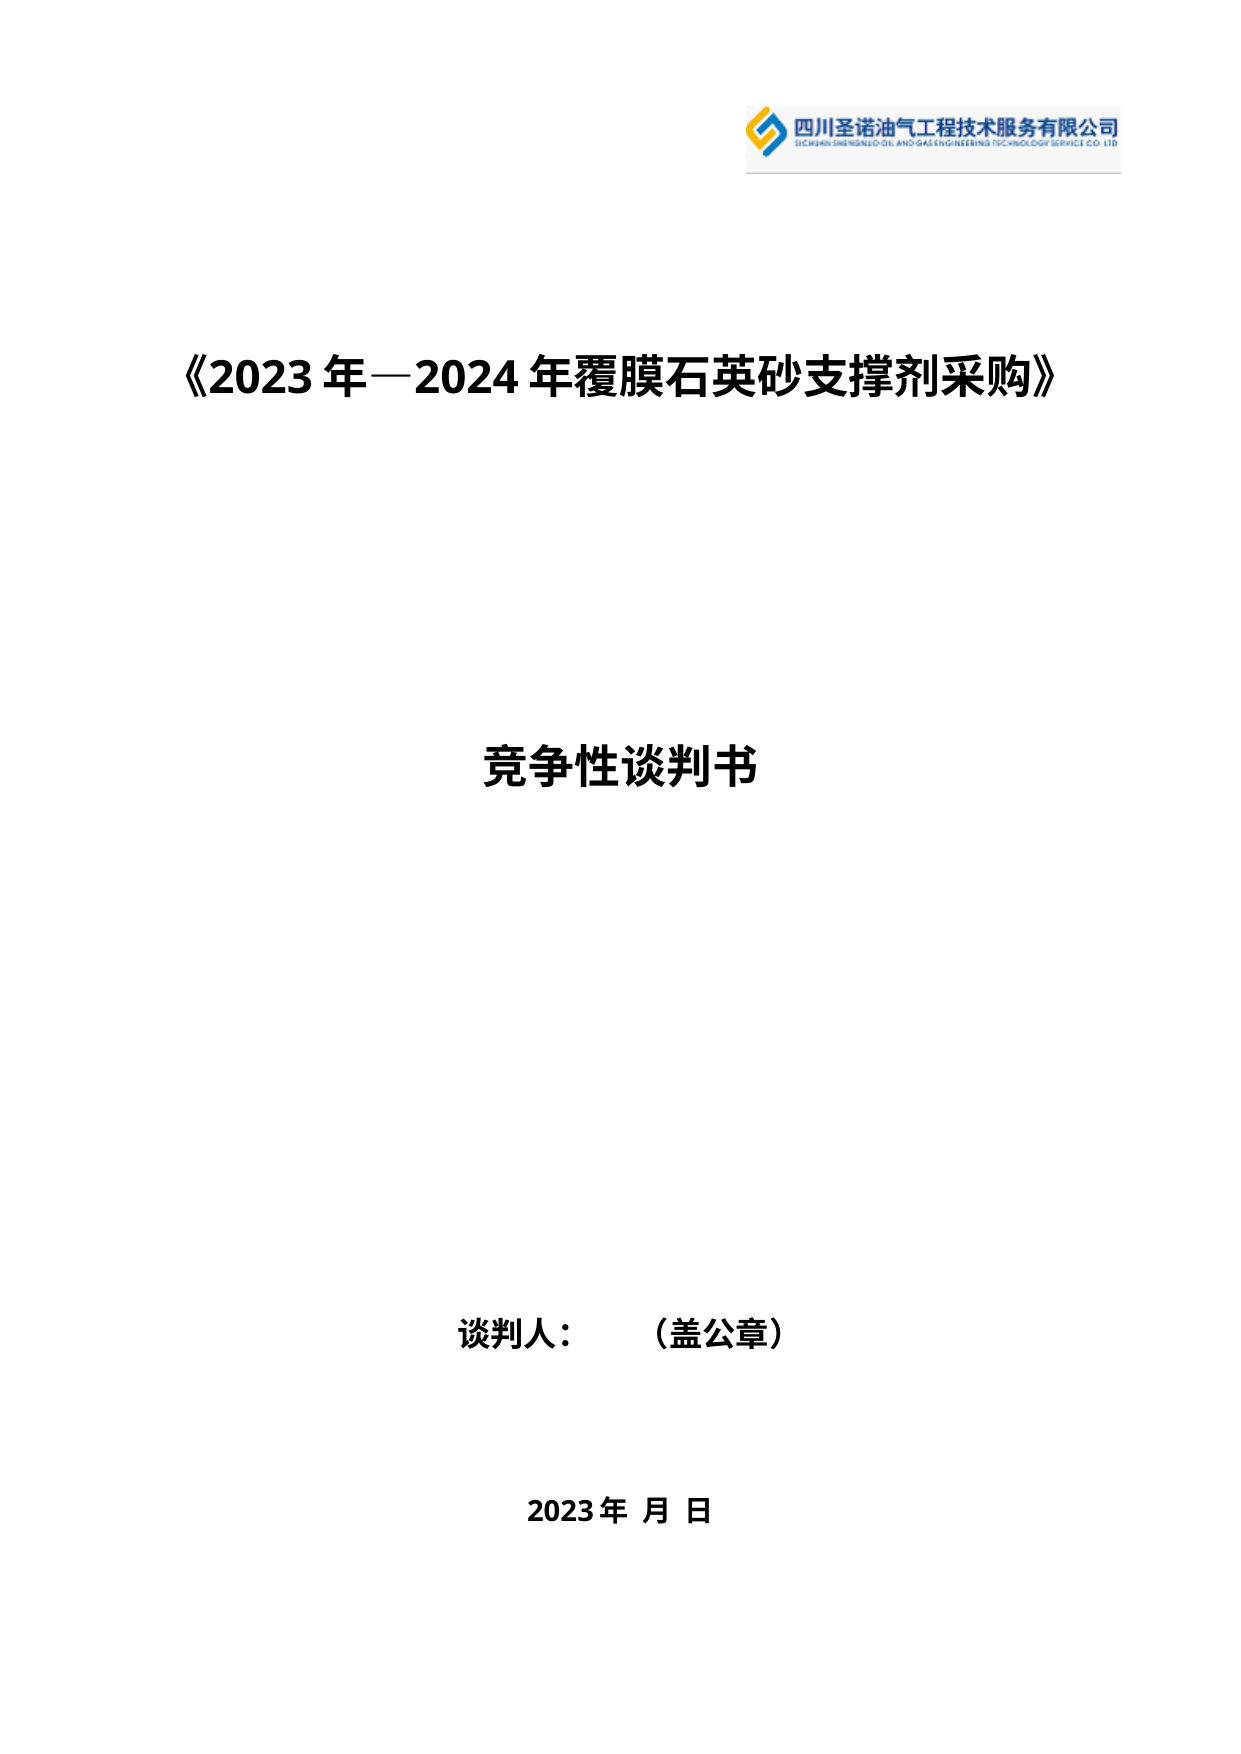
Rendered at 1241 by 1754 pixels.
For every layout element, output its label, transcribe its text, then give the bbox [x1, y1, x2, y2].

text 《2023年—2024年覆膜石英砂支撑剂采购》 [118, 325, 1122, 422]
text 谈判人： （盖公章） [118, 1300, 1122, 1365]
text 竞争性谈判书 [118, 715, 1122, 812]
text 2023年 月 日 [118, 1477, 1122, 1542]
picture [746, 105, 1122, 175]
